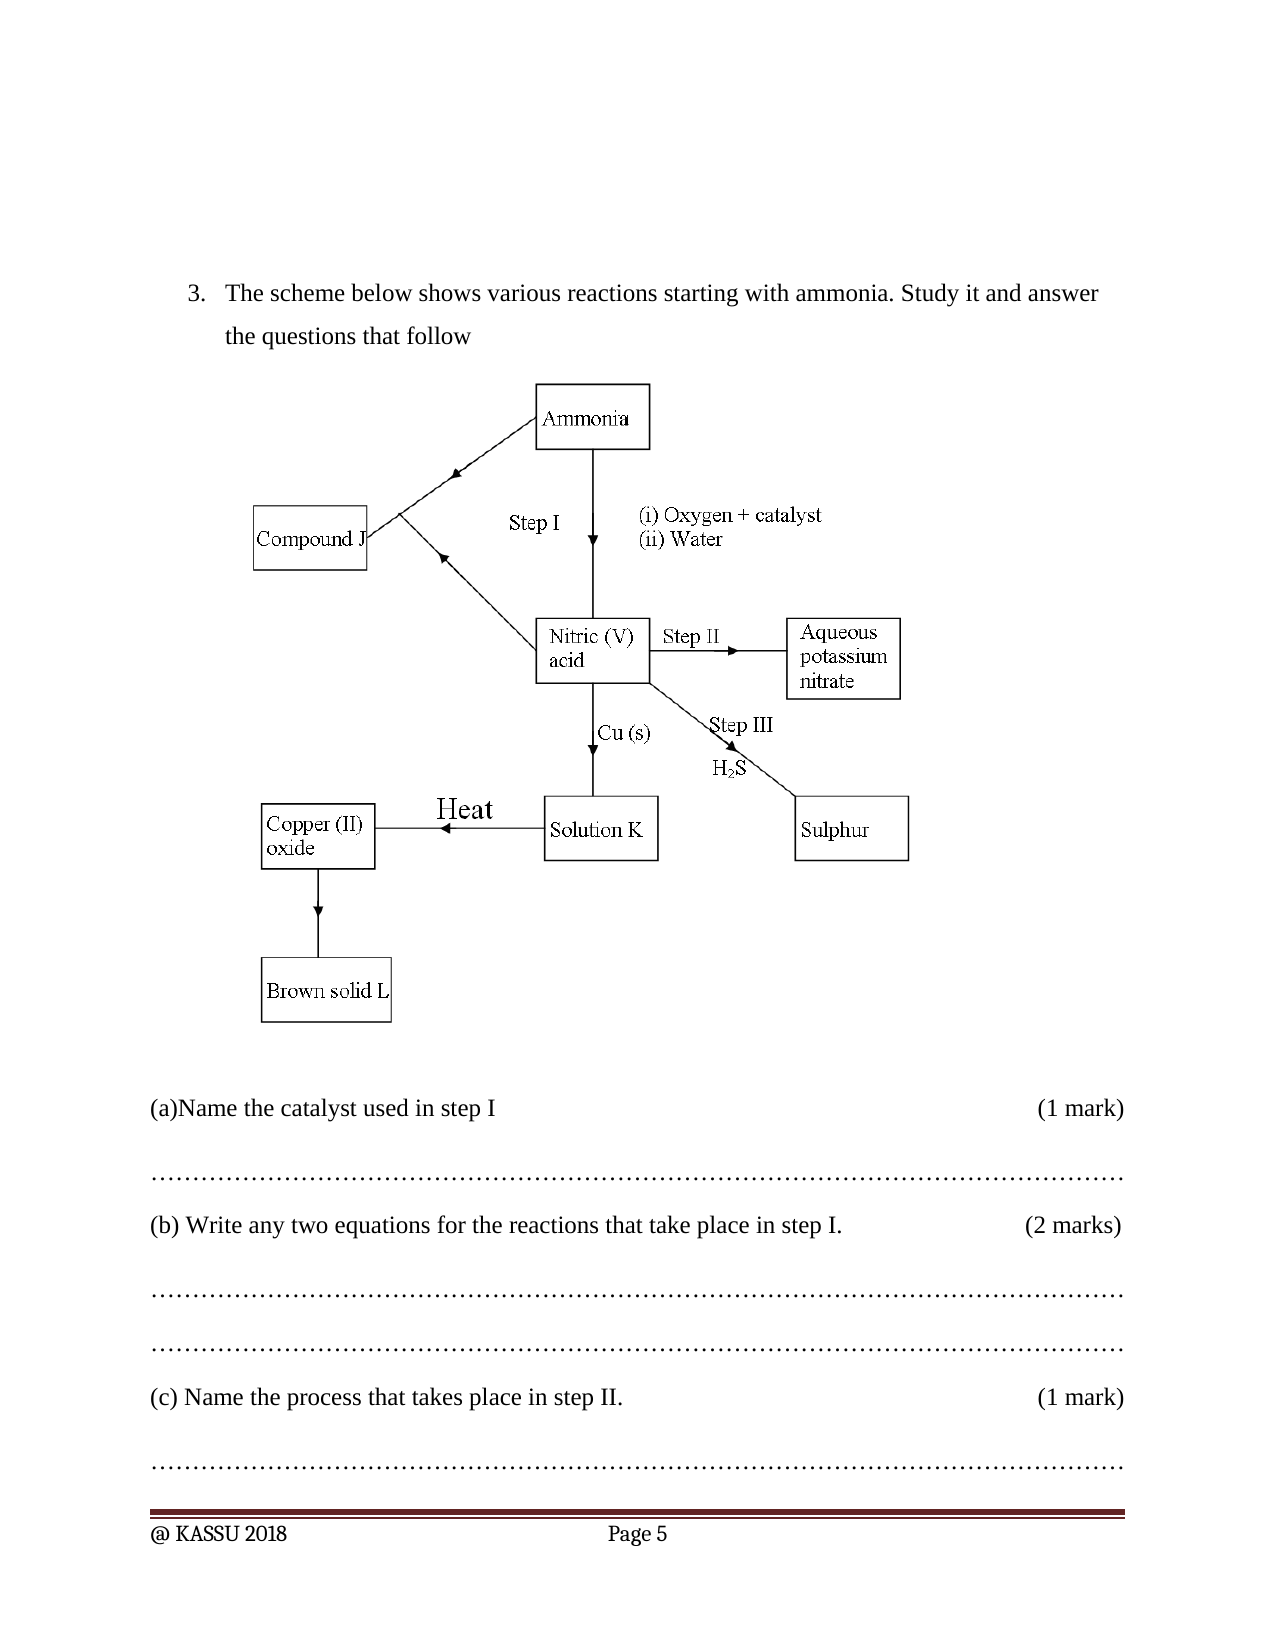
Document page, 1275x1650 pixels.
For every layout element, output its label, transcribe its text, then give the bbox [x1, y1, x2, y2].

text ……………………………………………………………………………………………………… [150, 1157, 1125, 1185]
text (c) Name the process that takes place in step II. (1 mark) [150, 1382, 1125, 1411]
text ……………………………………………………………………………………………………… [150, 1274, 1125, 1303]
text (a)Name the catalyst used in step I (1 mark) [150, 1093, 1125, 1121]
text ……………………………………………………………………………………………………… [150, 1328, 1125, 1357]
text ……………………………………………………………………………………………………… [150, 1446, 1125, 1475]
text (b) Write any two equations for the reactions that take place in step I. (2 marks) [150, 1211, 1125, 1239]
picture [225, 364, 965, 1058]
list The scheme below shows various reactions starting with ammonia. Study it and answer the questions that follow [187, 278, 1125, 350]
